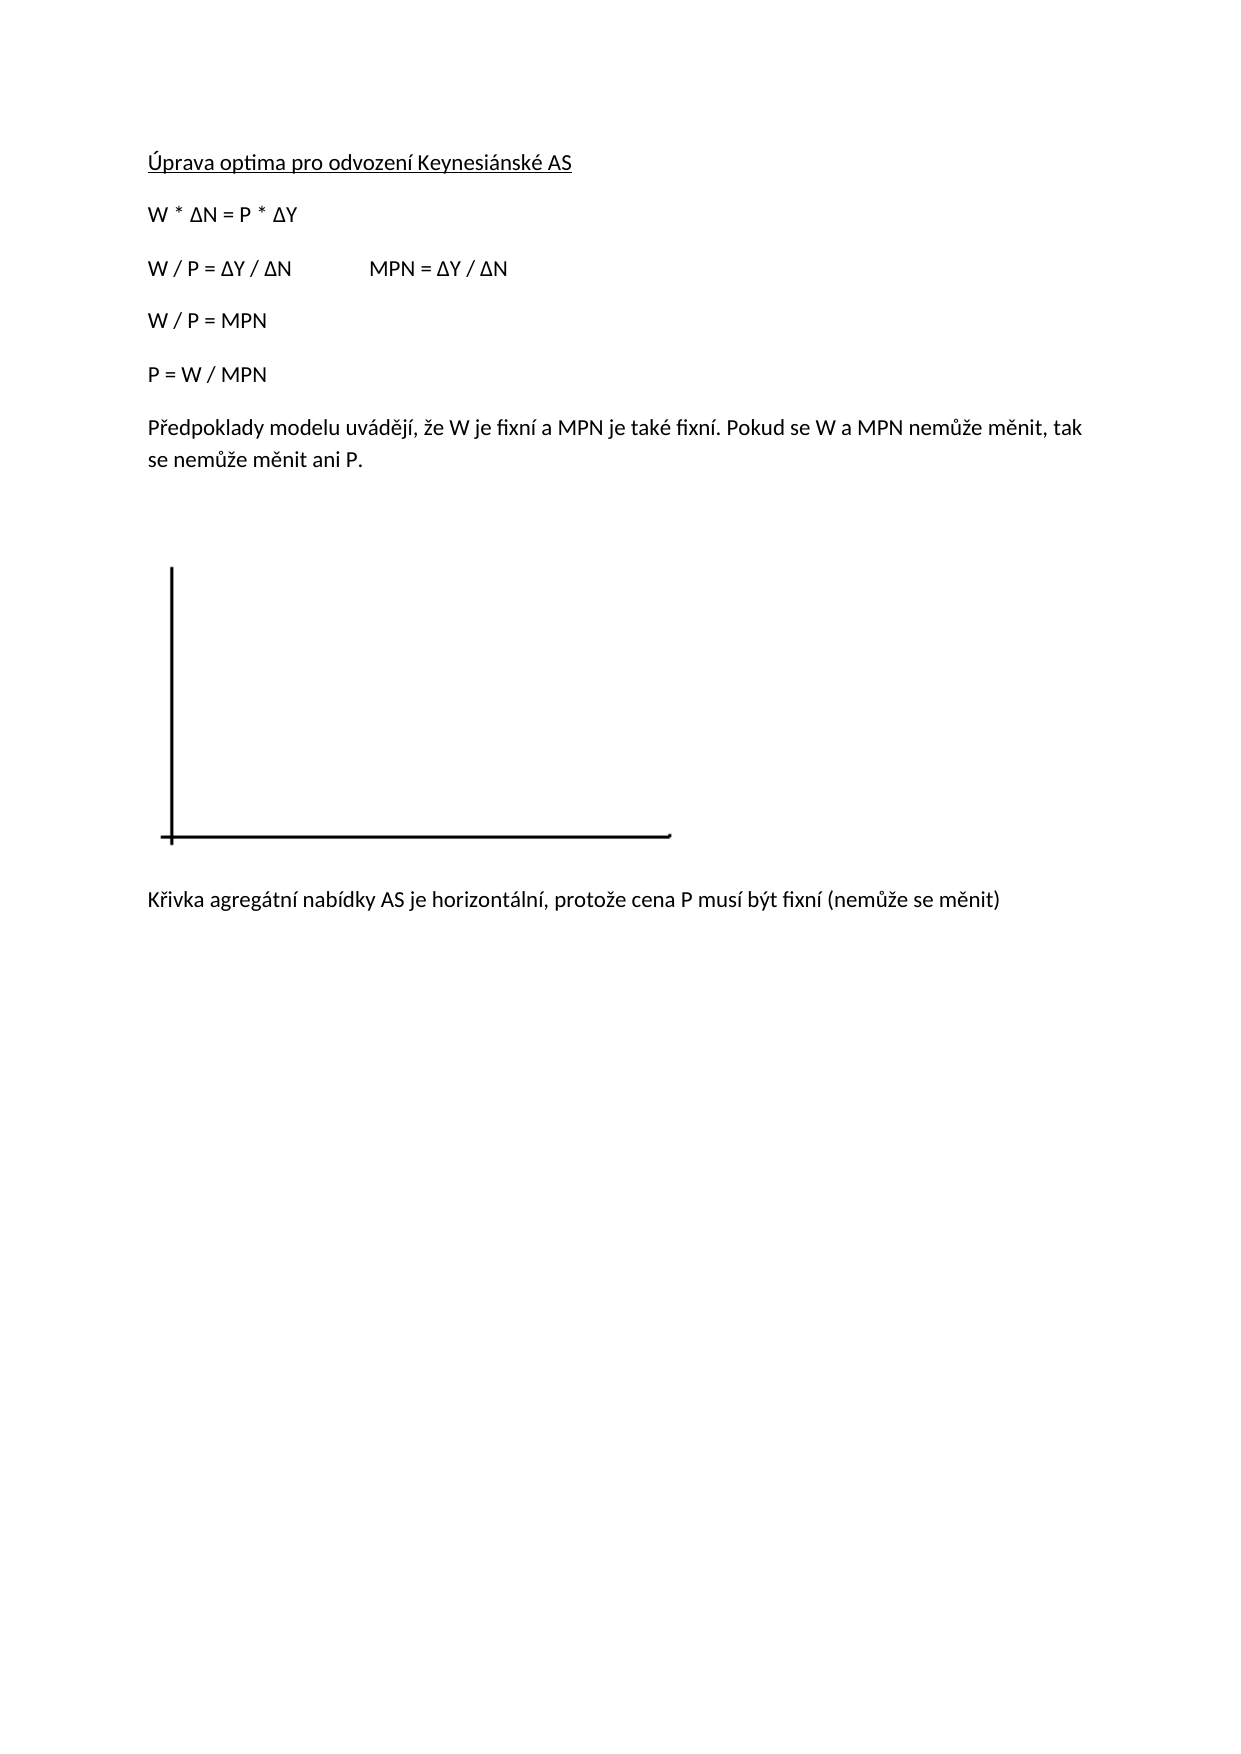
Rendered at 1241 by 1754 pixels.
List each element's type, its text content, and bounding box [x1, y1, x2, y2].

text W / P = ΔY / ∆N MPN = ΔY / ∆N [148, 254, 1093, 282]
text P = W / MPN [148, 360, 1093, 388]
text Úprava optima pro odvození Keynesiánské AS [148, 148, 1093, 176]
text Křivka agregátní nabídky AS je horizontální, protože cena P musí být fixní (nemůže se měnit) [148, 885, 1093, 913]
text Předpoklady modelu uvádějí, že W je fixní a MPN je také fixní. Pokud se W a MPN nemůže měnit, tak se nemůže měnit ani P. [148, 413, 1093, 473]
text W / P = MPN [148, 307, 1093, 335]
picture [147, 551, 681, 861]
text W * ∆N = P * ΔY [148, 201, 1093, 229]
